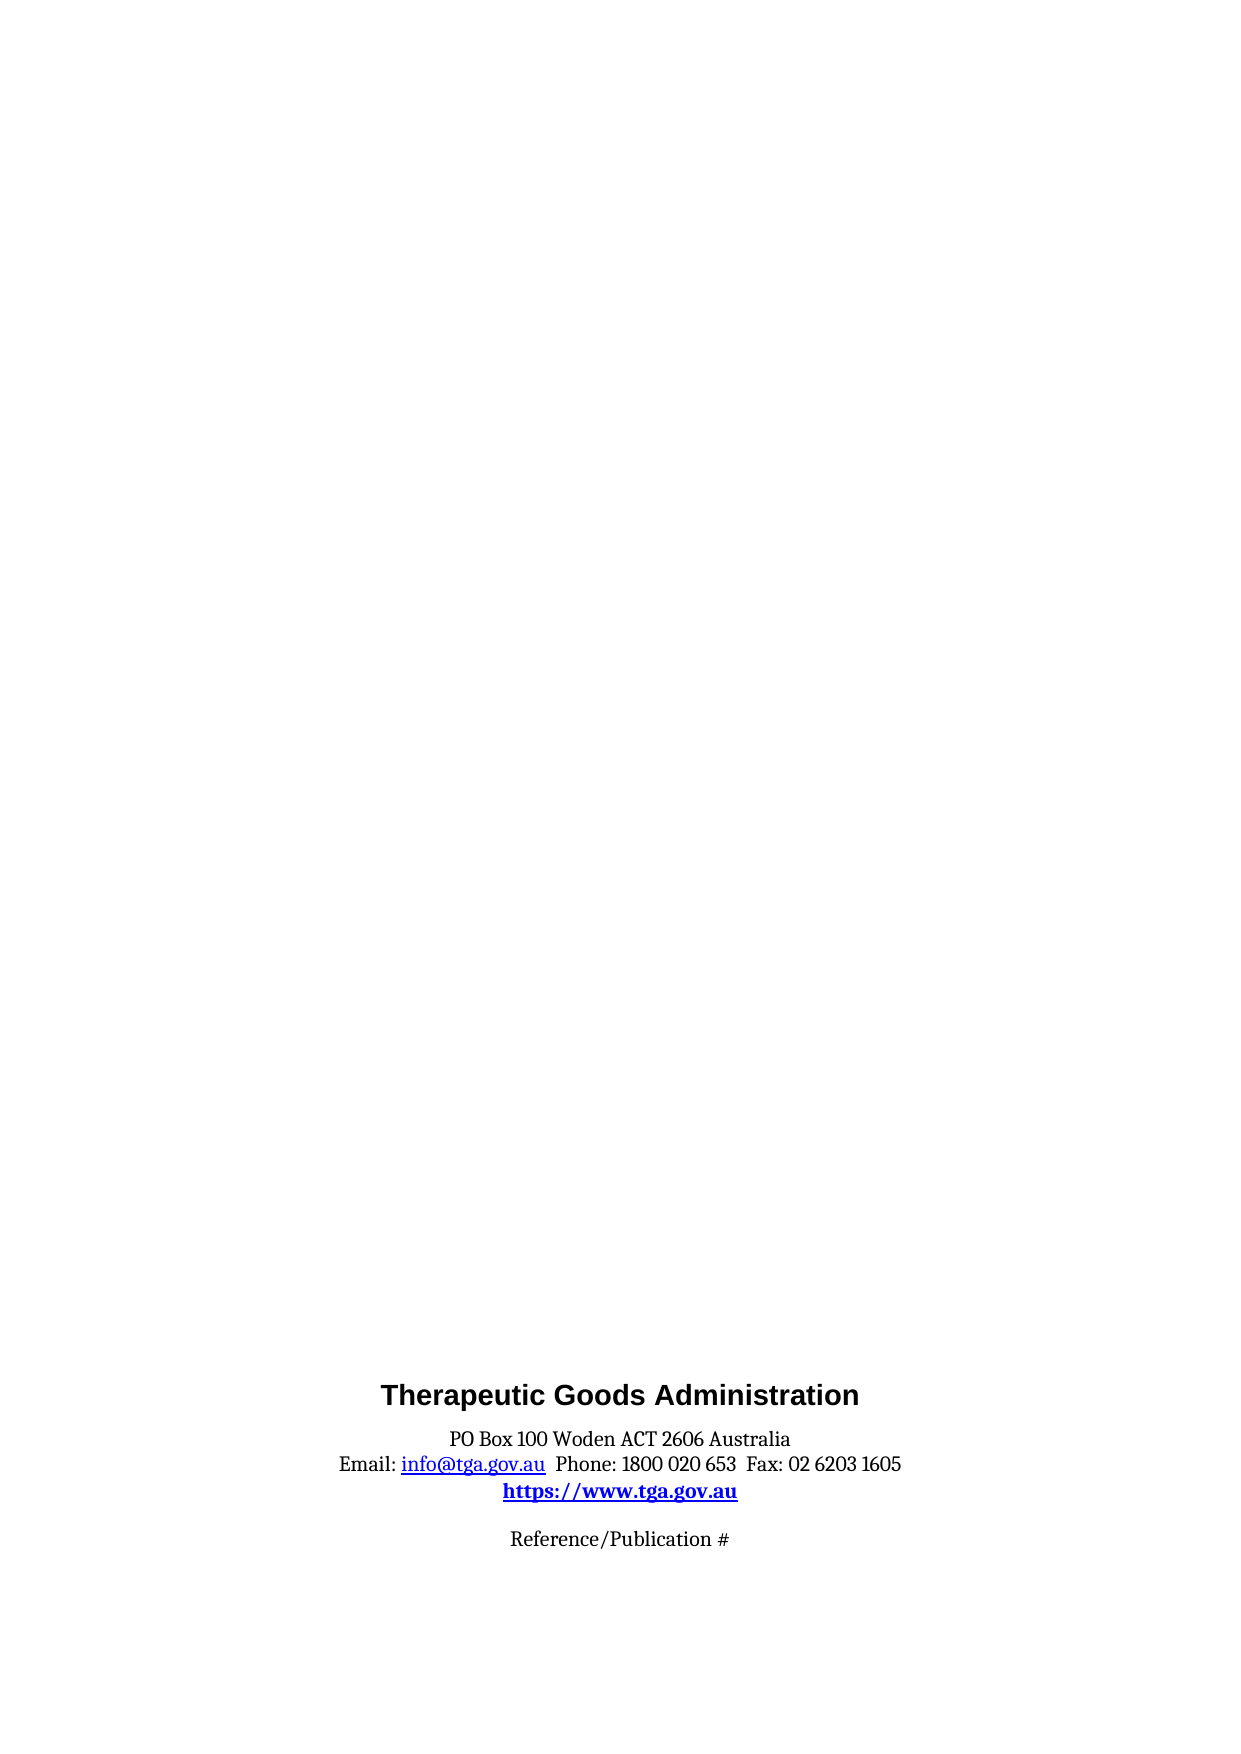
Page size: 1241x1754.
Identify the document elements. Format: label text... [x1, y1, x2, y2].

table_cell Reference/Publication # [144, 1524, 1096, 1552]
table_header Therapeutic Goods Administration [144, 1365, 1096, 1424]
table_cell PO Box 100 Woden ACT 2606 Australia Email: info@tga.gov.au Phone: 1800 020 653 Fax: 02 6203 1605 https://www.tga.gov.au [144, 1424, 1096, 1524]
